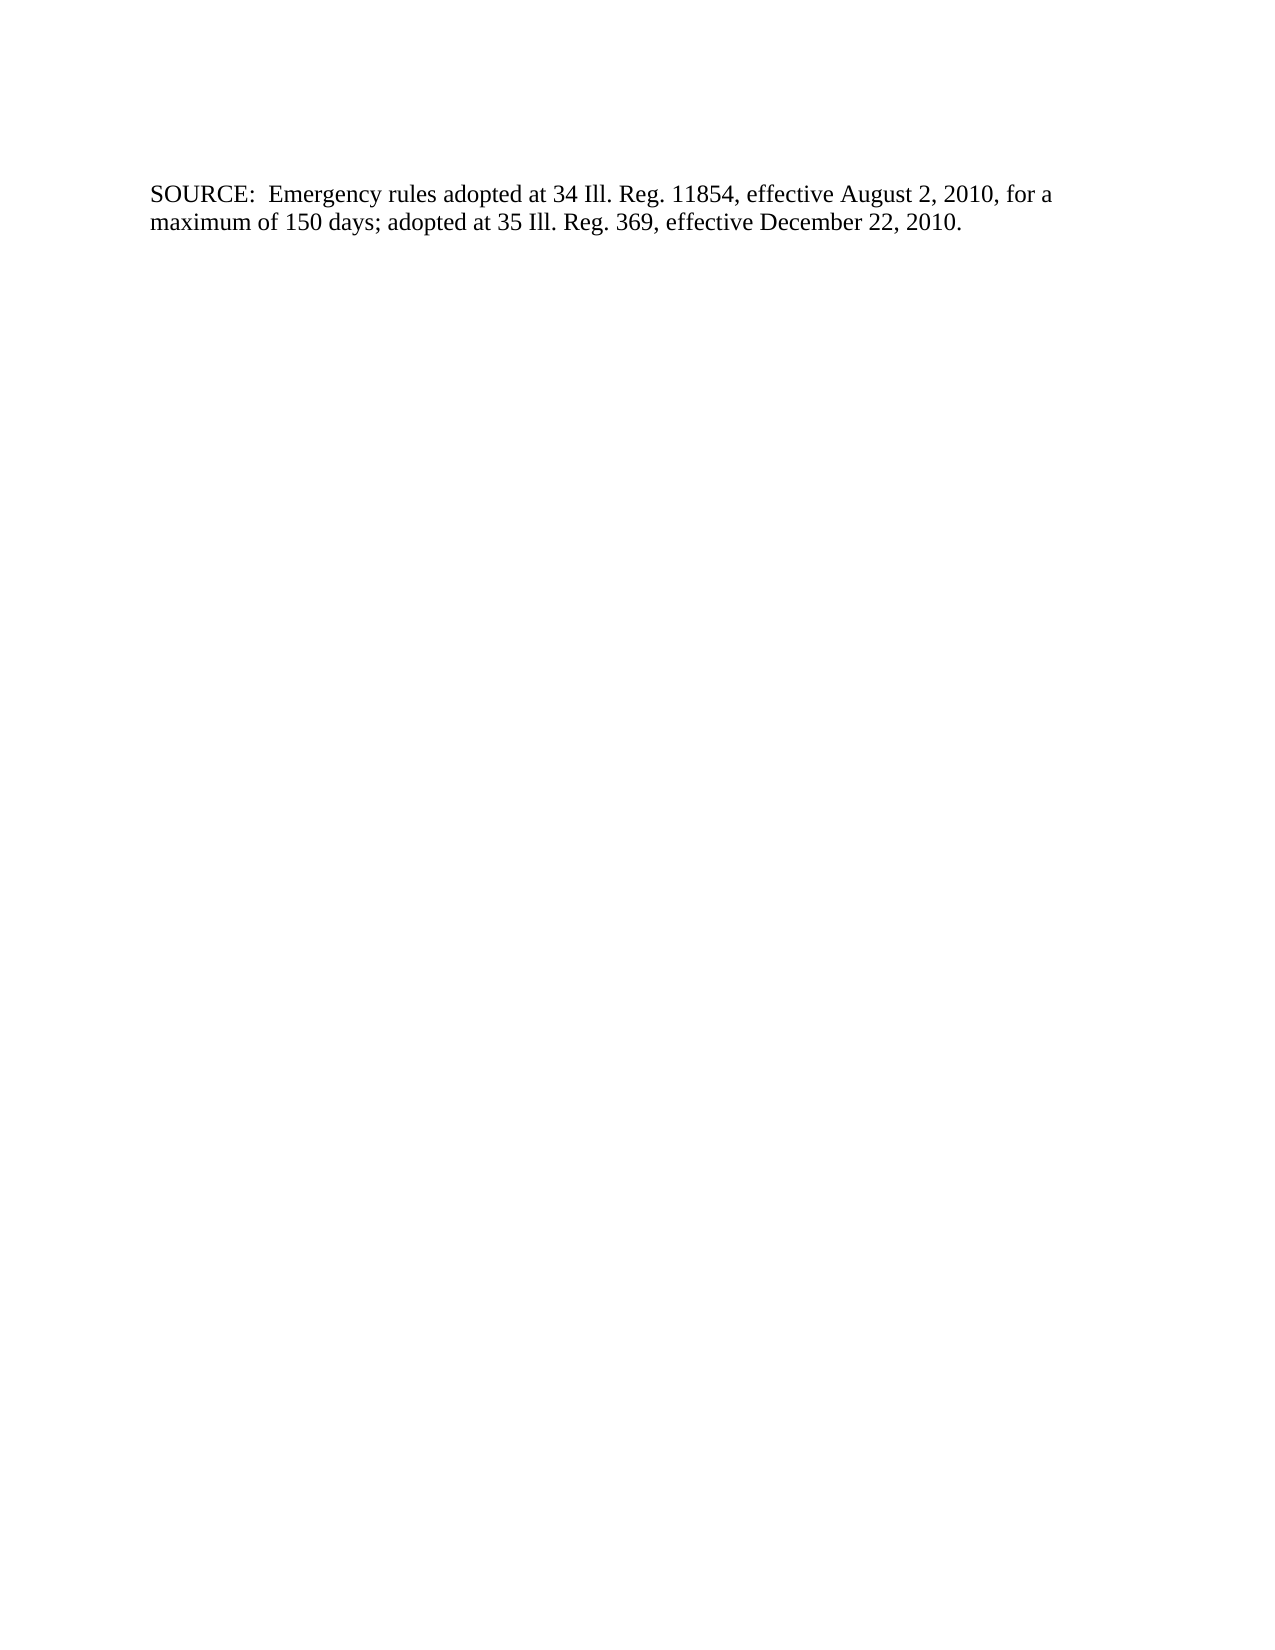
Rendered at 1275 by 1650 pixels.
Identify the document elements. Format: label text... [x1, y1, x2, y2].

text SOURCE: Emergency rules adopted at 34 Reg. 11854, effective , for a maximum of 150 days; adopted at 35 Ill. Reg. 369, effective December 22, 2010. [150, 179, 1125, 236]
